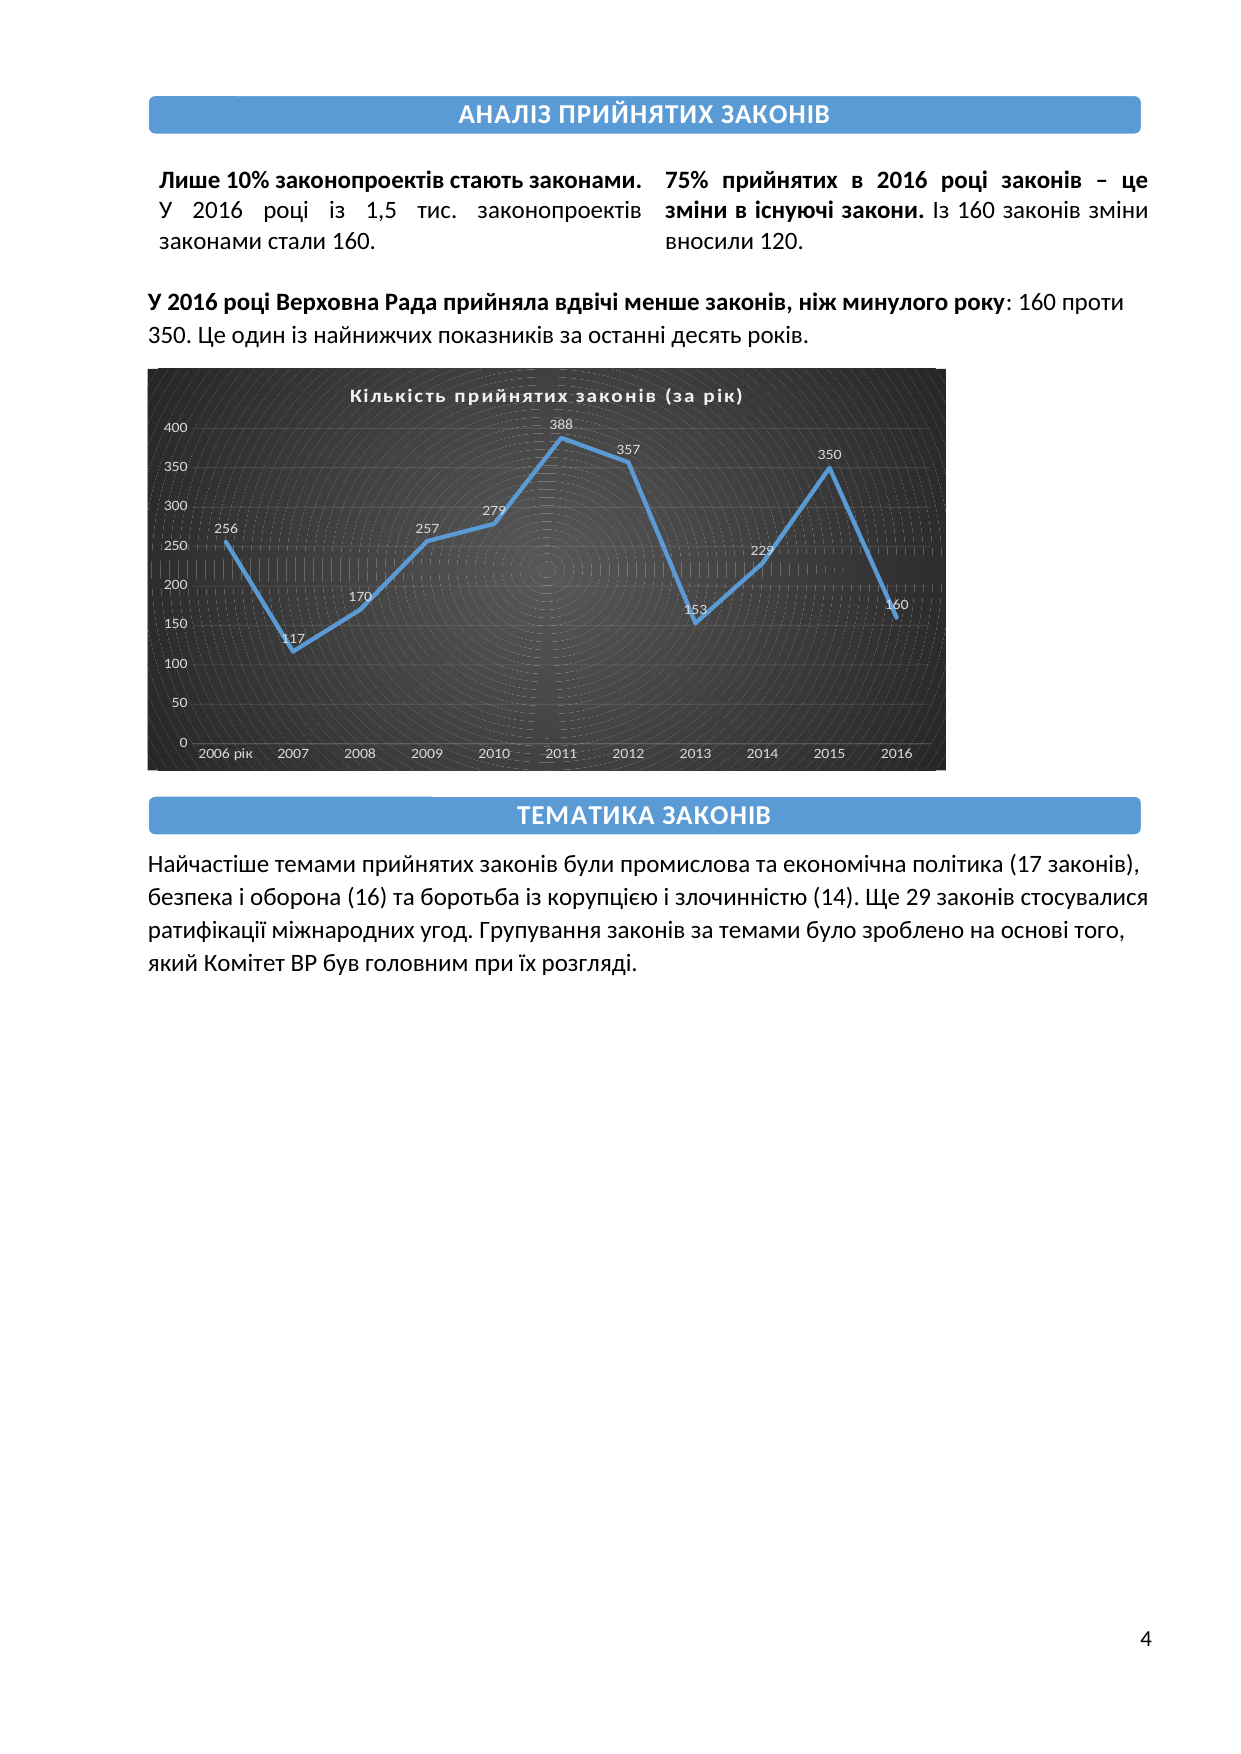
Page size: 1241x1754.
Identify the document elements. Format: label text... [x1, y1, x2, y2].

text Найчастіше темами прийнятих законів були промислова та економічна політика (17 законів), безпека і оборона (16) та боротьба із корупцією і злочинністю (14). Ще 29 законів стосувалися ратифікації міжнародних угод. Групування законів за темами було зроблено на основі того, який Комітет ВР був головним при їх розгляді. [148, 789, 1152, 977]
table_header Лише 10% законопроектів стають законами. У 2016 році із 1,5 тис. законопроектів законами стали 160. [148, 164, 654, 286]
table_header 75% прийнятих в 2016 році законів – це зміни в існуючі закони. Із 160 законів зміни вносили 120. [654, 164, 1160, 286]
text У 2016 році Верховна Рада прийняла вдвічі менше законів, ніж минулого року: 160 проти 350. Це один із найнижчих показників за останні десять років. [148, 286, 1152, 350]
